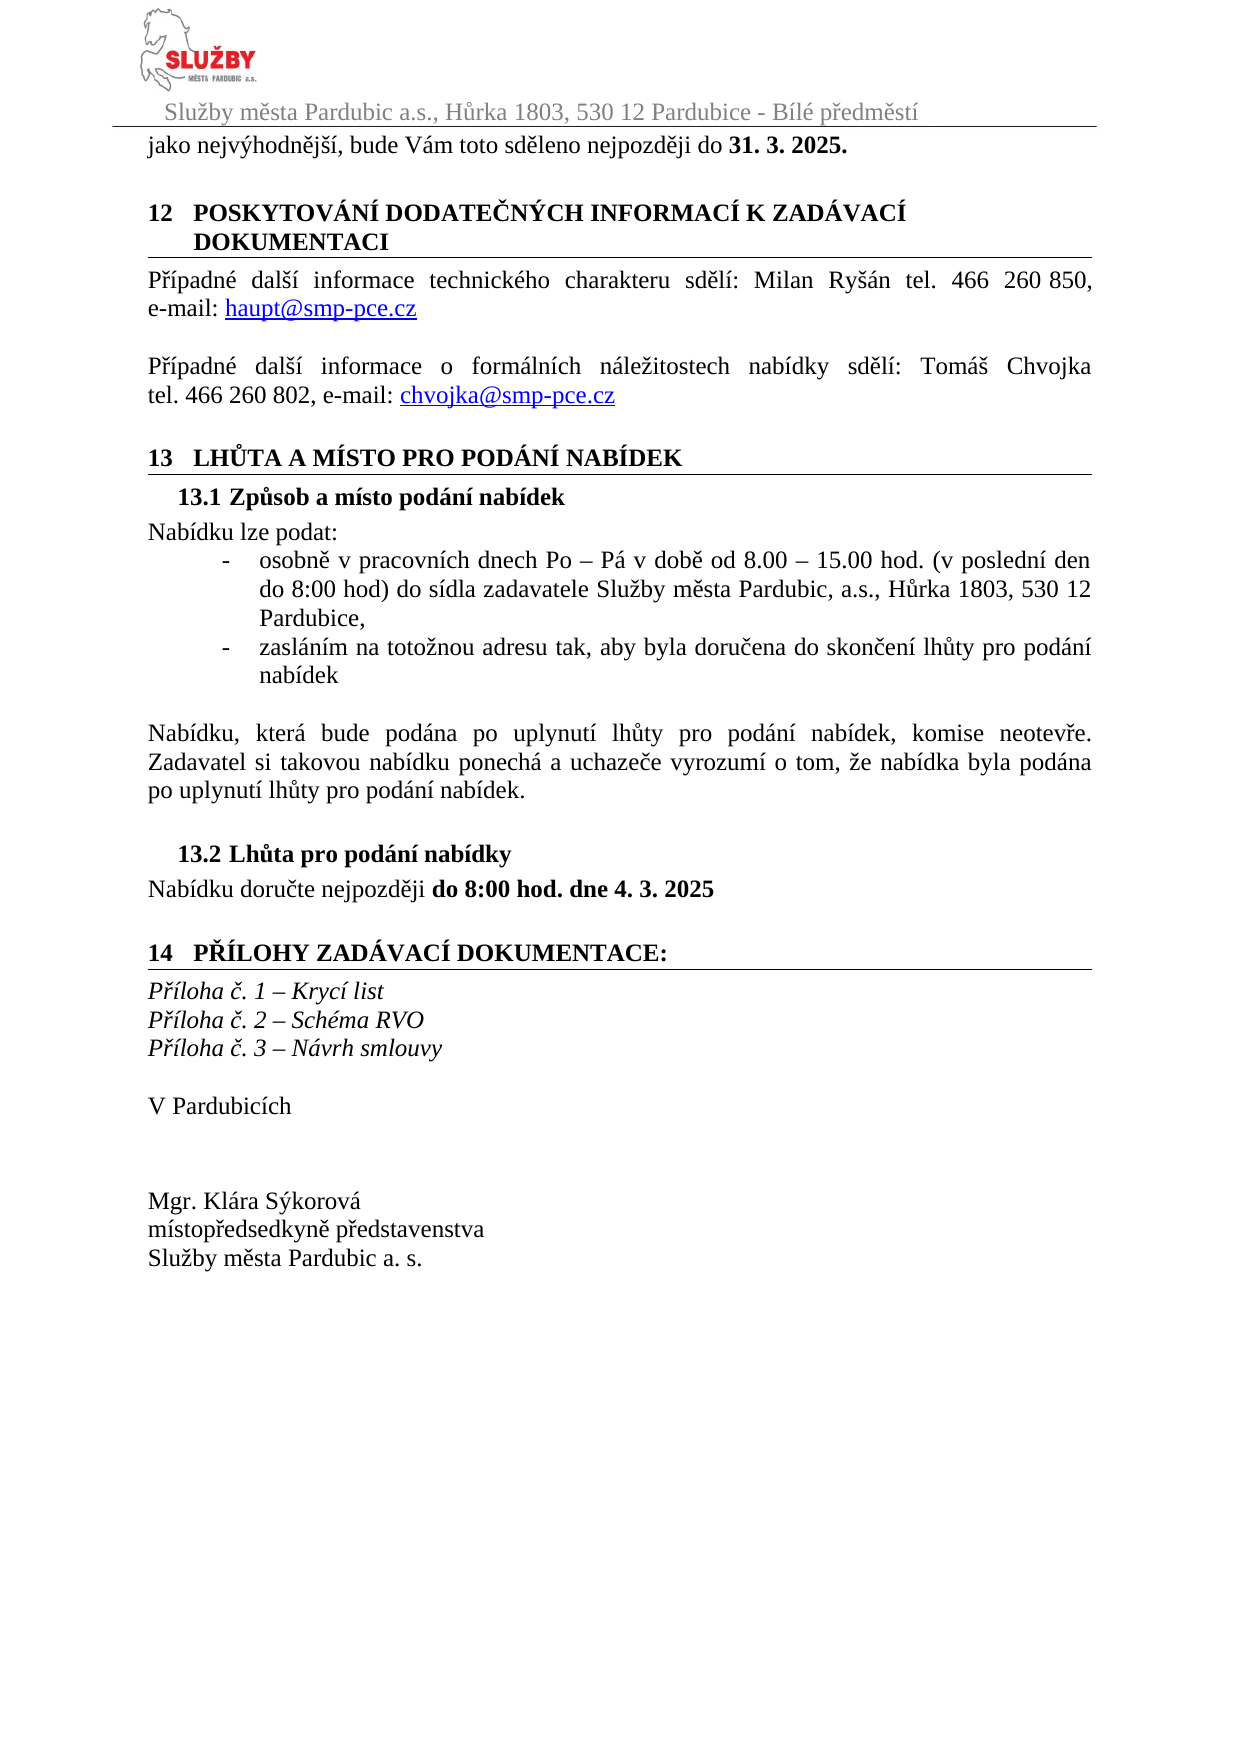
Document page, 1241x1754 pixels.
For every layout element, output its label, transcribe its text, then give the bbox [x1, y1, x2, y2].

text Nabídku doručte nejpozději do 8:00 hod. dne 4. 3. 2025 [148, 874, 1092, 903]
text Mgr. Klára Sýkorová [148, 1186, 1092, 1214]
subtitle LHŮTA A MÍSTO PRO PODÁNÍ NABÍDEK [148, 443, 1092, 474]
text Služby města Pardubic a. s. [148, 1243, 1092, 1272]
subtitle Lhůta pro podání nabídky [177, 839, 1092, 868]
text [148, 130, 1092, 159]
text místopředsedkyně představenstva [148, 1214, 1092, 1243]
subtitle POSKYTOVÁNÍ DODATEČNÝCH INFORMACÍ K ZADÁVACÍ DOKUMENTACI [148, 198, 1092, 257]
text V Pardubicích [148, 1091, 1092, 1120]
text Příloha č. 2 – Schéma RVO [148, 1005, 1092, 1033]
text Případné další informace technického charakteru sdělí: Milan Ryšán tel. 466 260 850, e-mail: haupt@smp-pce.cz [148, 265, 1092, 322]
text Příloha č. 3 – Návrh smlouvy [148, 1033, 1092, 1062]
text Příloha č. 1 – Krycí list [148, 976, 1092, 1005]
text Případné další informace o formálních náležitostech nabídky sdělí: Tomáš Chvojka tel. 466 260 802, e-mail: chvojka@smp-pce.cz [148, 351, 1092, 408]
text Nabídku lze podat: [148, 517, 1092, 545]
picture [78, 0, 1135, 142]
subtitle Přílohy zadávací dokumentace: [148, 938, 1092, 969]
text Nabídku, která bude podána po uplynutí lhůty pro podání nabídek, komise neotevře. Zadavatel si takovou nabídku ponechá a uchazeče vyrozumí o tom, že nabídka byla podána po uplynutí lhůty pro podání nabídek. [148, 718, 1092, 804]
list zasláním na totožnou adresu tak, aby byla doručena do skončení lhůty pro podání nabídek [222, 632, 1092, 689]
subtitle Způsob a místo podání nabídek [177, 482, 1092, 510]
list osobně v pracovních dnech Po – Pá v době od 8.00 – 15.00 hod. (v poslední den do 8:00 hod) do sídla zadavatele Služby města Pardubic, a.s., Hůrka 1803, 530 12 Pardubice, [222, 545, 1092, 632]
